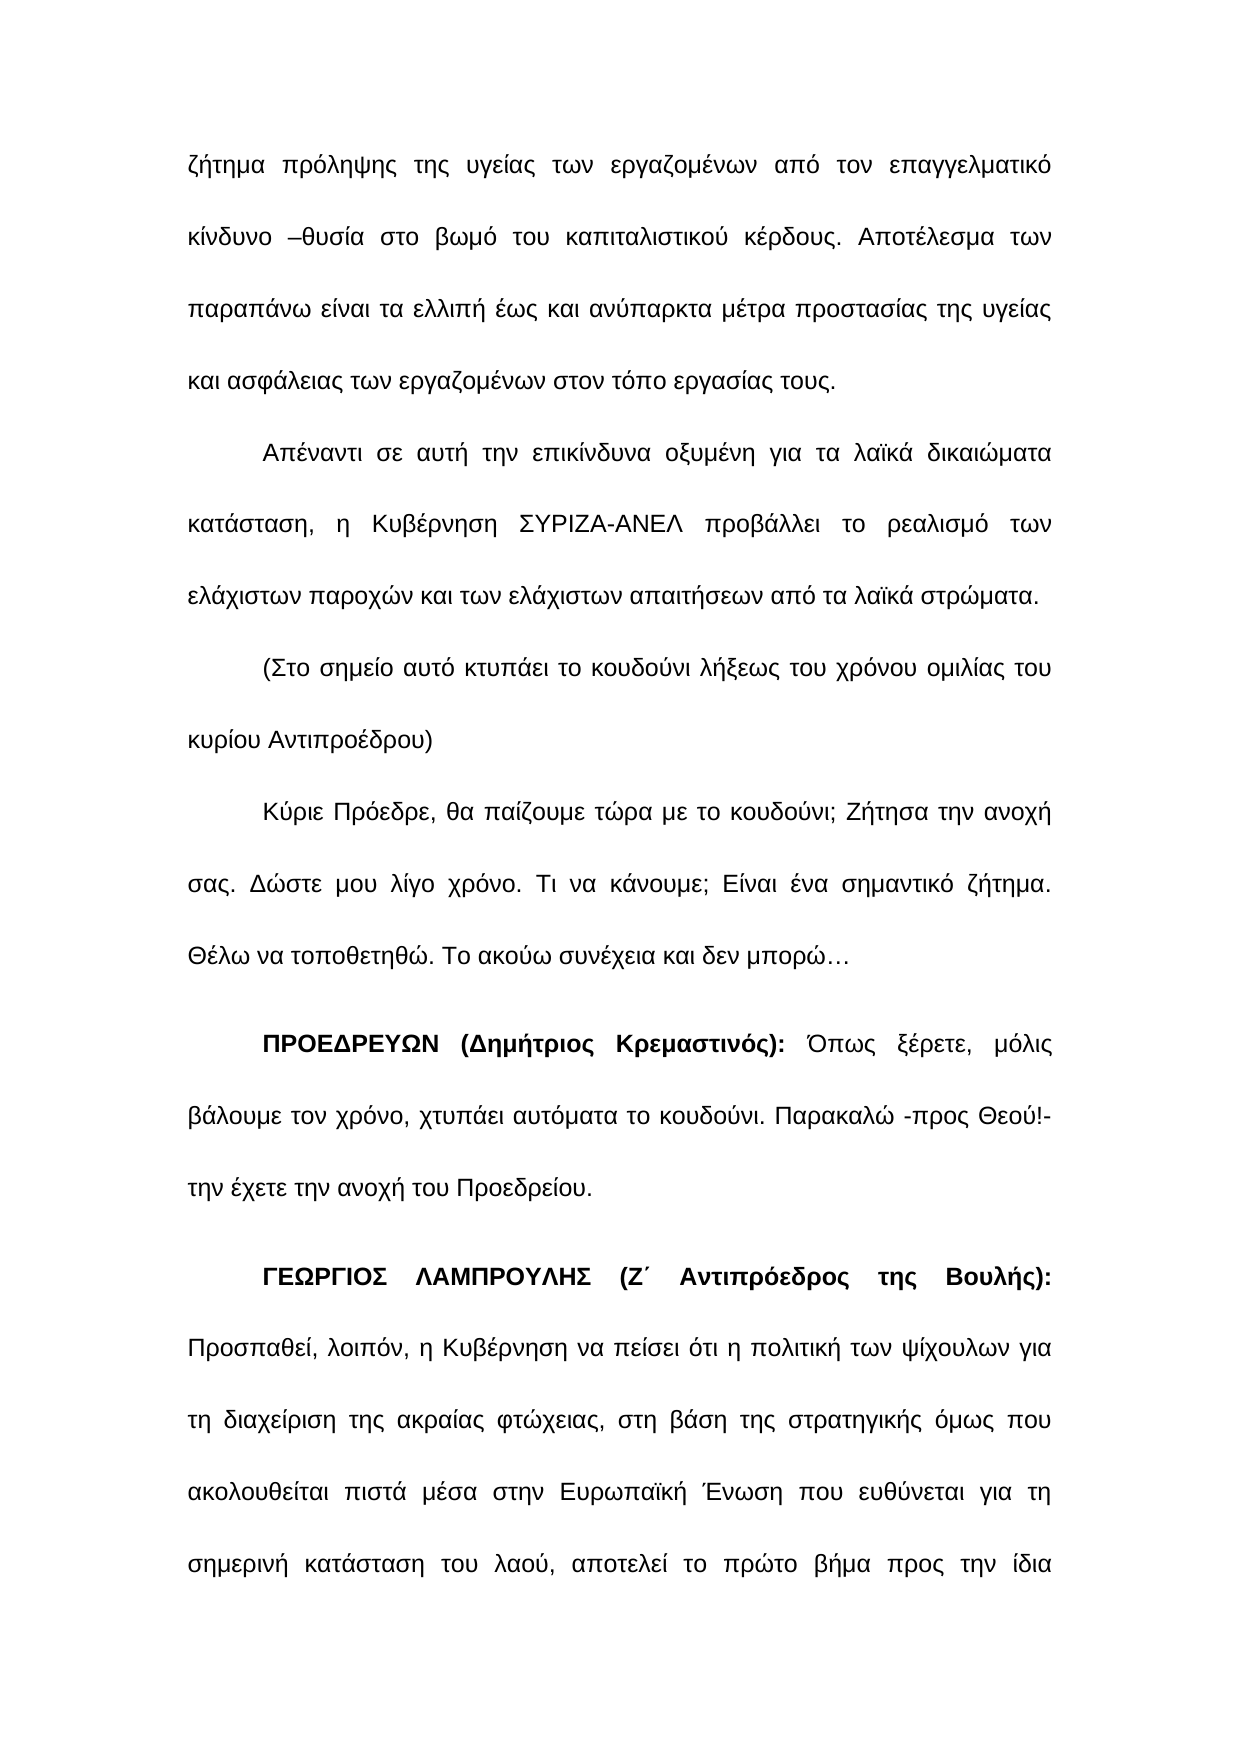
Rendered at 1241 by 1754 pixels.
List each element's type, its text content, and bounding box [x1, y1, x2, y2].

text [187, 1261, 1053, 1578]
text ΠΡΟΕΔΡΕΥΩΝ (Δημήτριος Κρεμαστινός): Όπως ξέρετε, μόλις βάλουμε τον χρόνο, χτυπάει αυτόματα το κουδούνι. Παρακαλώ -προς Θεού!- την έχετε την ανοχή του Προεδρείου. [187, 1029, 1053, 1202]
text Απέναντι σε αυτή την επικίνδυνα οξυμένη για τα λαϊκά δικαιώματα κατάσταση, η Κυβέρνηση ΣΥΡΙΖΑ-ΑΝΕΛ προβάλλει το ρεαλισμό των ελάχιστων παροχών και των ελάχιστων απαιτήσεων από τα λαϊκά στρώματα. [187, 437, 1053, 610]
text (Στο σημείο αυτό κτυπάει το κουδούνι λήξεως του χρόνου ομιλίας του κυρίου Αντιπροέδρου) [187, 653, 1053, 754]
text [187, 150, 1053, 394]
text Κύριε Πρόεδρε, θα παίζουμε τώρα με το κουδούνι; Ζήτησα την ανοχή σας. Δώστε μου λίγο χρόνο. Τι να κάνουμε; Είναι ένα σημαντικό ζήτημα. Θέλω να τοποθετηθώ. Το ακούω συνέχεια και δεν μπορώ… [187, 797, 1053, 969]
